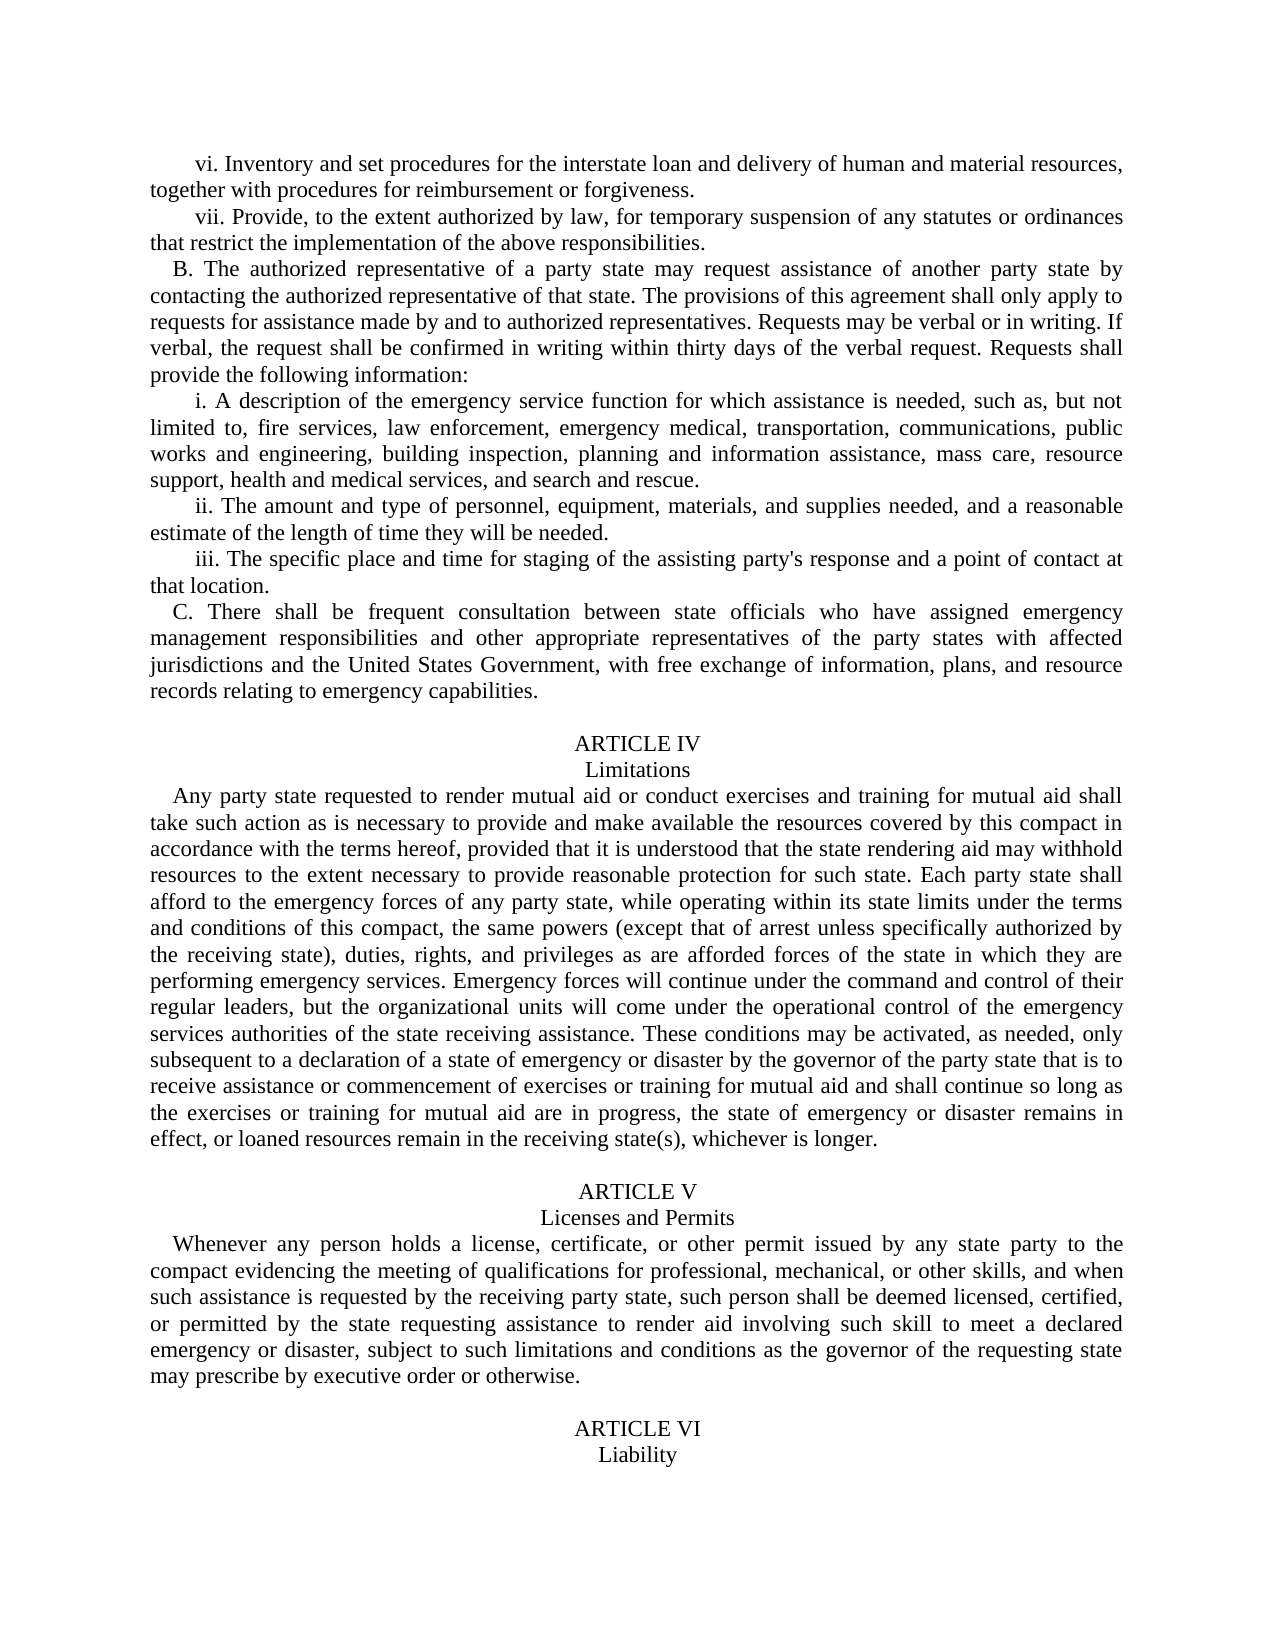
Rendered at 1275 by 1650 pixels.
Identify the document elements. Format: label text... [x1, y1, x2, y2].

text iii. The specific place and time for staging of the assisting party's response and a point of contact at that location. [150, 545, 1125, 598]
text ARTICLE V [150, 1178, 1125, 1204]
text i. A description of the emergency service function for which assistance is needed, such as, but not limited to, fire services, law enforcement, emergency medical, transportation, communications, public works and engineering, building inspection, planning and information assistance, mass care, resource support, health and medical services, and search and rescue. [150, 387, 1125, 493]
text Licenses and Permits [150, 1204, 1125, 1231]
text ARTICLE VI [150, 1415, 1125, 1441]
text C. There shall be frequent consultation between state officials who have assigned emergency management responsibilities and other appropriate representatives of the party states with affected jurisdictions and the United States Government, with free exchange of information, plans, and resource records relating to emergency capabilities. [150, 598, 1125, 703]
text B. The authorized representative of a party state may request assistance of another party state by contacting the authorized representative of that state. The provisions of this agreement shall only apply to requests for assistance made by and to authorized representatives. Requests may be verbal or in writing. If verbal, the request shall be confirmed in writing within thirty days of the verbal request. Requests shall provide the following information: [150, 255, 1125, 387]
text vi. Inventory and set procedures for the interstate loan and delivery of human and material resources, together with procedures for reimbursement or forgiveness. [150, 150, 1125, 203]
text vii. Provide, to the extent authorized by law, for temporary suspension of any statutes or ordinances that restrict the implementation of the above responsibilities. [150, 203, 1125, 255]
text Liability [150, 1441, 1125, 1468]
text Whenever any person holds a license, certificate, or other permit issued by any state party to the compact evidencing the meeting of qualifications for professional, mechanical, or other skills, and when such assistance is requested by the receiving party state, such person shall be deemed licensed, certified, or permitted by the state requesting assistance to render aid involving such skill to meet a declared emergency or disaster, subject to such limitations and conditions as the governor of the requesting state may prescribe by executive order or otherwise. [150, 1231, 1125, 1389]
text Any party state requested to render mutual aid or conduct exercises and training for mutual aid shall take such action as is necessary to provide and make available the resources covered by this compact in accordance with the terms hereof, provided that it is understood that the state rendering aid may withhold resources to the extent necessary to provide reasonable protection for such state. Each party state shall afford to the emergency forces of any party state, while operating within its state limits under the terms and conditions of this compact, the same powers (except that of arrest unless specifically authorized by the receiving state), duties, rights, and privileges as are afforded forces of the state in which they are performing emergency services. Emergency forces will continue under the command and control of their regular leaders, but the organizational units will come under the operational control of the emergency services authorities of the state receiving assistance. These conditions may be activated, as needed, only subsequent to a declaration of a state of emergency or disaster by the governor of the party state that is to receive assistance or commencement of exercises or training for mutual aid and shall continue so long as the exercises or training for mutual aid are in progress, the state of emergency or disaster remains in effect, or loaned resources remain in the receiving state(s), whichever is longer. [150, 782, 1125, 1151]
text ii. The amount and type of personnel, equipment, materials, and supplies needed, and a reasonable estimate of the length of time they will be needed. [150, 493, 1125, 545]
text ARTICLE IV [150, 730, 1125, 756]
text Limitations [150, 756, 1125, 782]
